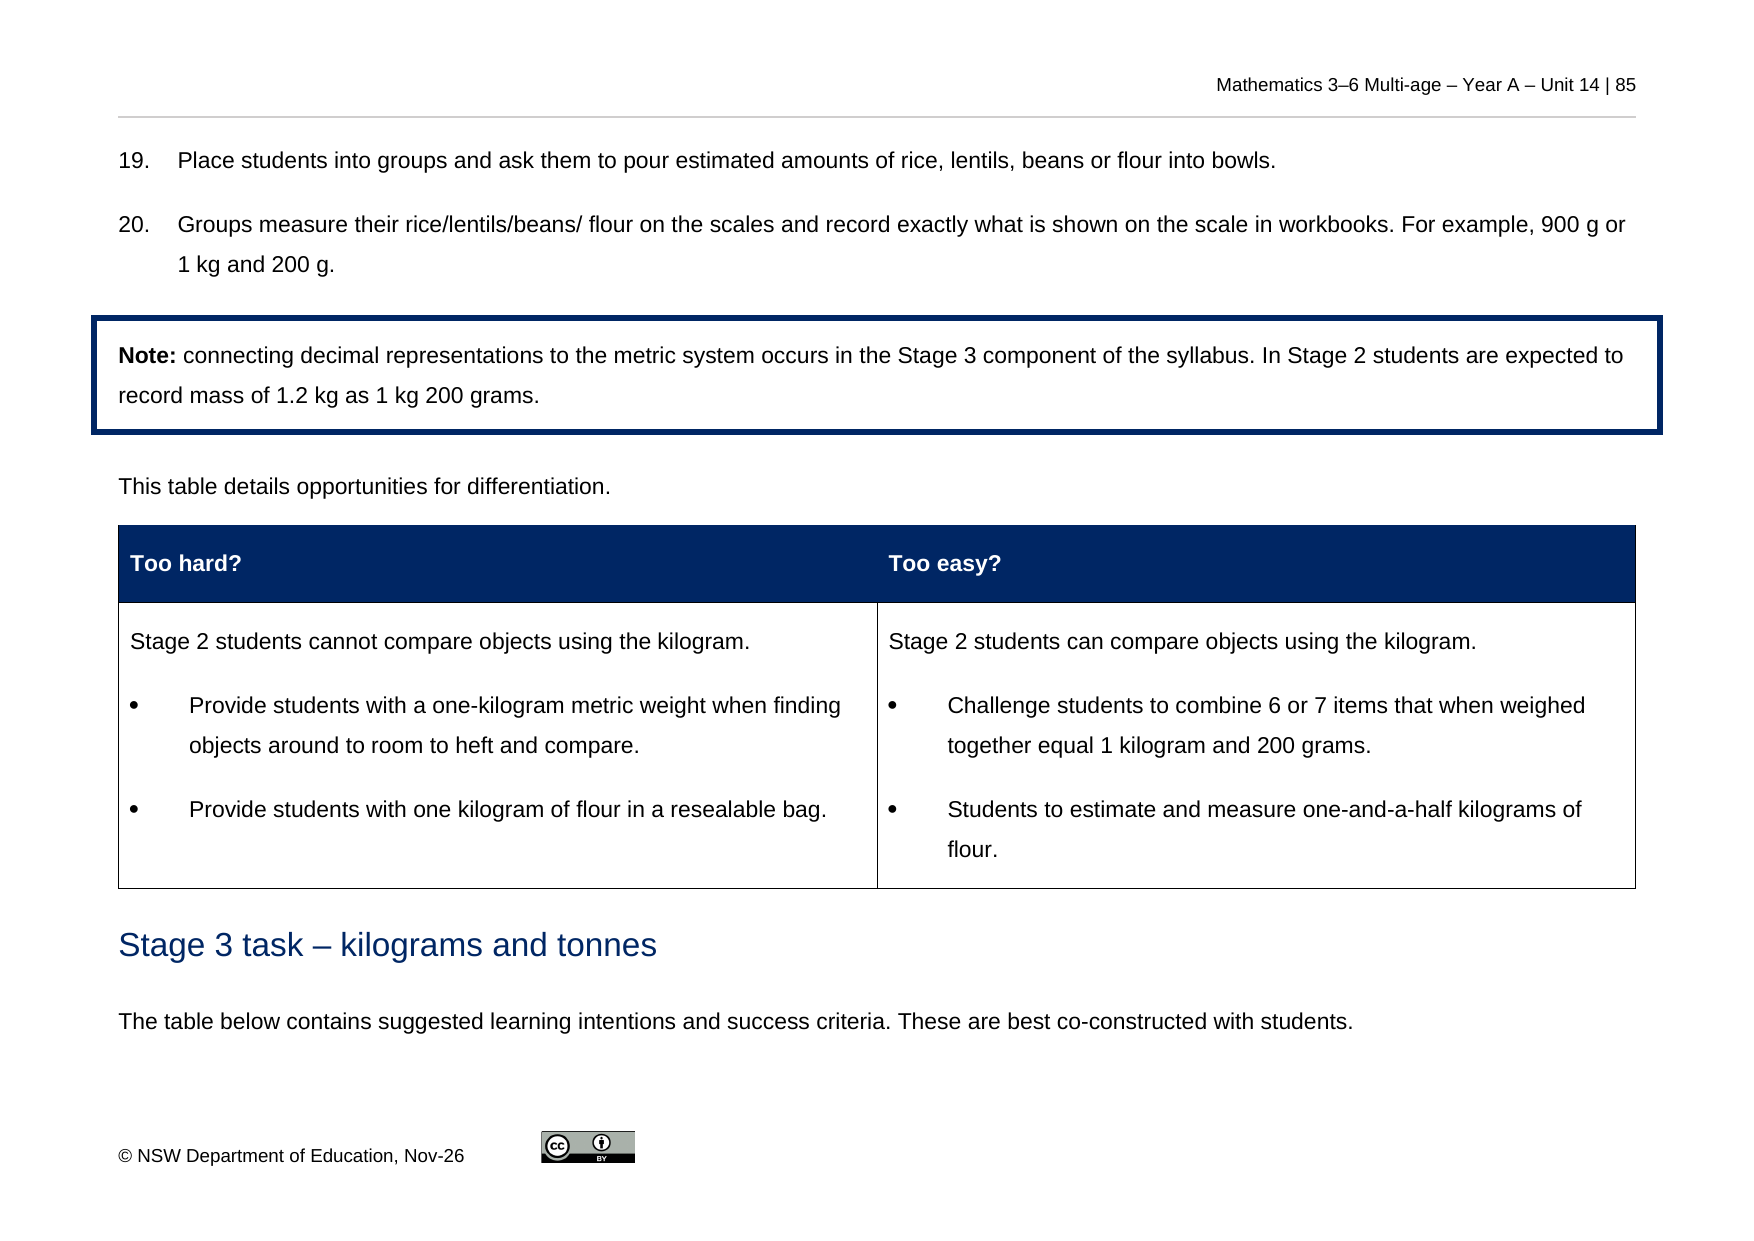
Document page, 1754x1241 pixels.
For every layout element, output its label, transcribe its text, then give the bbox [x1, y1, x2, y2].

list This table details opportunities for differentiation. [118, 473, 1636, 499]
list Place students into groups and ask them to pour estimated amounts of rice, lentils, beans or flour into bowls. [118, 147, 1636, 173]
text The table below contains suggested learning intentions and success criteria. These are best co-constructed with students. [118, 1008, 1636, 1034]
table_cell Stage 2 students cannot compare objects using the kilogram. Provide students with a one-kilogram metric weight when finding objects around to room to heft and compare. Provide students with one kilogram of flour in a resealable bag. [119, 603, 877, 887]
table_cell Stage 2 students can compare objects using the kilogram. Challenge students to combine 6 or 7 items that when weighed together equal 1 kilogram and 200 grams. Students to estimate and measure one-and-a-half kilograms of flour. [878, 603, 1635, 887]
table_header Too easy? [877, 525, 1635, 602]
table_header Too hard? [119, 525, 877, 602]
list Groups measure their rice/lentils/beans/ flour on the scales and record exactly what is shown on the scale in workbooks. For example, 900 g or 1 kg and 200 g. [118, 211, 1636, 277]
picture [541, 1131, 635, 1163]
text Note: connecting decimal representations to the metric system occurs in the Stage 3 component of the syllabus. In Stage 2 students are expected to record mass of 1.2 kg as 1 kg 200 grams. [97, 321, 1657, 429]
subtitle Stage 3 task – kilograms and tonnes [118, 926, 1636, 964]
